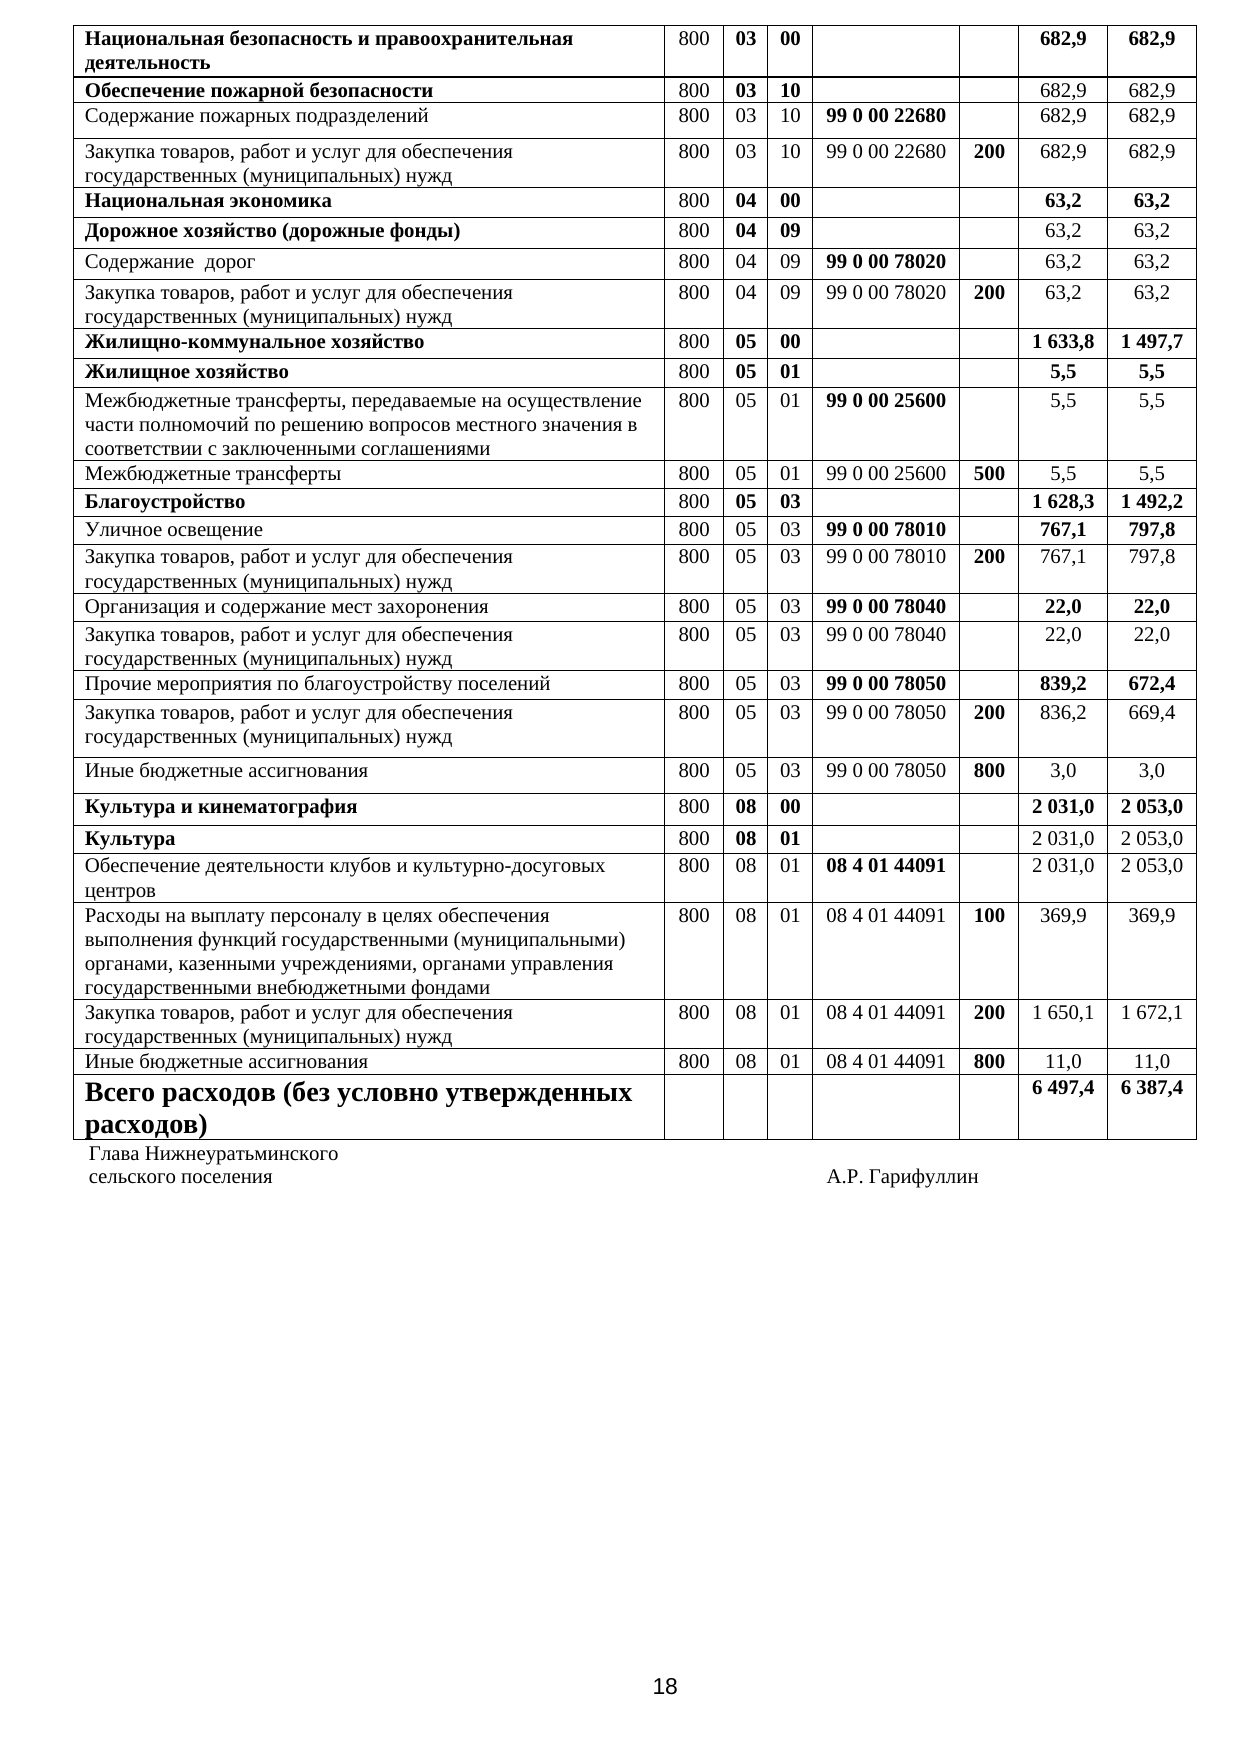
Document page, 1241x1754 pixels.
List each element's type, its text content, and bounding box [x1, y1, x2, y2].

table_cell 99 0 00 78040 [813, 594, 959, 621]
table_cell 05 [724, 622, 767, 670]
table_cell 99 0 00 78020 [813, 249, 959, 278]
table_cell 5,5 [1108, 461, 1196, 488]
table_cell 03 [768, 700, 812, 757]
table_cell 800 [665, 461, 723, 488]
table_cell 22,0 [1019, 622, 1107, 670]
table_cell 11,0 [1108, 1049, 1196, 1073]
table_cell 800 [665, 26, 723, 76]
table_cell Прочие мероприятия по благоустройству поселений [74, 671, 664, 699]
table_cell 99 0 00 78050 [813, 700, 959, 757]
table_cell 797,8 [1108, 545, 1196, 593]
table_cell 800 [665, 489, 723, 516]
table_cell 03 [724, 139, 767, 187]
table_cell [813, 218, 959, 248]
table_cell 63,2 [1019, 249, 1107, 278]
table_cell 63,2 [1019, 188, 1107, 217]
table_cell 682,9 [1108, 103, 1196, 137]
table_cell Иные бюджетные ассигнования [74, 758, 664, 793]
table_cell 05 [724, 758, 767, 793]
table_cell 05 [724, 461, 767, 488]
table_cell 00 [768, 794, 812, 824]
table_cell [960, 329, 1018, 358]
table_cell [960, 218, 1018, 248]
table_cell 01 [768, 1000, 812, 1048]
table_cell 99 0 00 78020 [813, 280, 959, 328]
table_cell 05 [724, 545, 767, 593]
table_cell 800 [665, 249, 723, 278]
table_cell Дорожное хозяйство (дорожные фонды) [74, 218, 664, 248]
table_cell 369,9 [1108, 903, 1196, 999]
table_cell 01 [768, 854, 812, 902]
table_cell [960, 359, 1018, 387]
table_cell Жилищно-коммунальное хозяйство [74, 329, 664, 358]
table_cell 01 [768, 461, 812, 488]
table_cell 800 [665, 903, 723, 999]
table_cell 22,0 [1108, 594, 1196, 621]
table_cell 1 650,1 [1019, 1000, 1107, 1048]
table_cell 63,2 [1108, 188, 1196, 217]
table_cell 03 [724, 78, 767, 102]
table_cell [960, 826, 1018, 852]
table_cell 03 [768, 758, 812, 793]
table_cell 3,0 [1108, 758, 1196, 793]
table_cell 682,9 [1108, 26, 1196, 76]
table_cell [813, 794, 959, 824]
table_cell 2 053,0 [1108, 854, 1196, 902]
table_cell 05 [724, 517, 767, 543]
table_cell 800 [665, 854, 723, 902]
table_cell 05 [724, 329, 767, 358]
table_cell Жилищное хозяйство [74, 359, 664, 387]
table_cell 682,9 [1108, 78, 1196, 102]
table_cell 03 [768, 671, 812, 699]
table_cell 800 [665, 517, 723, 543]
table_cell Содержание пожарных подразделений [74, 103, 664, 137]
table_cell 800 [665, 1049, 723, 1073]
table_cell 08 [724, 903, 767, 999]
table_cell 00 [768, 26, 812, 76]
table_cell 800 [665, 622, 723, 670]
table_cell Всего расходов (без условно утвержденных расходов) [74, 1075, 664, 1139]
table_cell Межбюджетные трансферты [74, 461, 664, 488]
table_cell [960, 854, 1018, 902]
table_cell 5,5 [1108, 359, 1196, 387]
table_cell 800 [665, 671, 723, 699]
table_cell 672,4 [1108, 671, 1196, 699]
table_cell [960, 594, 1018, 621]
table_cell 04 [724, 249, 767, 278]
table_cell [960, 622, 1018, 670]
table_cell 00 [768, 188, 812, 217]
table_cell Национальная безопасность и правоохранительная деятельность [74, 26, 664, 76]
table_cell [813, 826, 959, 852]
table_cell 01 [768, 903, 812, 999]
table_cell Закупка товаров, работ и услуг для обеспечения государственных (муниципальных) нужд [74, 280, 664, 328]
table_cell 63,2 [1108, 218, 1196, 248]
table_cell [960, 1075, 1018, 1139]
table_cell 99 0 00 22680 [813, 139, 959, 187]
table_cell 200 [960, 1000, 1018, 1048]
table_cell 03 [768, 622, 812, 670]
table_cell 800 [665, 139, 723, 187]
table_cell 800 [665, 359, 723, 387]
table_cell 800 [665, 594, 723, 621]
table_cell [768, 1075, 812, 1139]
table_cell 10 [768, 103, 812, 137]
table_cell [813, 78, 959, 102]
table_cell 63,2 [1108, 280, 1196, 328]
table_cell Организация и содержание мест захоронения [74, 594, 664, 621]
table_cell 800 [665, 388, 723, 460]
table_cell [665, 1075, 723, 1139]
table_cell Закупка товаров, работ и услуг для обеспечения государственных (муниципальных) нужд [74, 545, 664, 593]
table_cell 08 4 01 44091 [813, 1049, 959, 1073]
table_cell [960, 671, 1018, 699]
table_cell 03 [724, 103, 767, 137]
table_cell 01 [768, 1049, 812, 1073]
table_cell 839,2 [1019, 671, 1107, 699]
table_cell Уличное освещение [74, 517, 664, 543]
table_cell 5,5 [1108, 388, 1196, 460]
table_cell 2 053,0 [1108, 794, 1196, 824]
table_cell 05 [724, 594, 767, 621]
table_cell 05 [724, 671, 767, 699]
table_cell 08 4 01 44091 [813, 1000, 959, 1048]
table_cell 5,5 [1019, 359, 1107, 387]
table_cell 63,2 [1108, 249, 1196, 278]
table_cell 03 [768, 594, 812, 621]
table_cell 09 [768, 249, 812, 278]
table_cell 2 031,0 [1019, 854, 1107, 902]
table_cell 682,9 [1019, 78, 1107, 102]
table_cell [74, 139, 664, 187]
table_cell [960, 78, 1018, 102]
table_cell [960, 388, 1018, 460]
table_cell 2 031,0 [1019, 794, 1107, 824]
table_cell Национальная экономика [74, 188, 664, 217]
table_cell 669,4 [1108, 700, 1196, 757]
table_cell [813, 359, 959, 387]
table_cell 800 [665, 329, 723, 358]
table_cell 11,0 [1019, 1049, 1107, 1073]
table_cell 767,1 [1019, 517, 1107, 543]
table_cell Закупка товаров, работ и услуг для обеспечения государственных (муниципальных) нужд [74, 622, 664, 670]
table_cell 500 [960, 461, 1018, 488]
table_cell [724, 1075, 767, 1139]
table_cell 2 031,0 [1019, 826, 1107, 852]
table_cell Закупка товаров, работ и услуг для обеспечения государственных (муниципальных) нужд [74, 700, 664, 757]
table_cell 99 0 00 25600 [813, 461, 959, 488]
table_cell 800 [665, 103, 723, 137]
table_cell 800 [960, 1049, 1018, 1073]
table_cell 99 0 00 78050 [813, 671, 959, 699]
table_cell 800 [665, 218, 723, 248]
table_cell 800 [665, 188, 723, 217]
table_cell Закупка товаров, работ и услуг для обеспечения государственных (муниципальных) нужд [74, 1000, 664, 1048]
table_cell 01 [768, 388, 812, 460]
table_cell 04 [724, 218, 767, 248]
table_cell 22,0 [1108, 622, 1196, 670]
table_cell [813, 329, 959, 358]
table_cell 200 [960, 280, 1018, 328]
table_cell 800 [665, 1000, 723, 1048]
text Глава Нижнеуратьминского [89, 1140, 1227, 1164]
table_cell 800 [665, 826, 723, 852]
table_cell 01 [768, 826, 812, 852]
table_cell 22,0 [1019, 594, 1107, 621]
table_cell Обеспечение пожарной безопасности [74, 78, 664, 102]
table_cell 03 [768, 517, 812, 543]
table_cell [960, 517, 1018, 543]
text сельского поселения А.Р. Гарифуллин [89, 1164, 1227, 1188]
table_cell 05 [724, 700, 767, 757]
table_cell 99 0 00 25600 [813, 388, 959, 460]
table_cell 200 [960, 700, 1018, 757]
table_cell 682,9 [1019, 139, 1107, 187]
table_cell 03 [768, 545, 812, 593]
table_cell Обеспечение деятельности клубов и культурно-досуговых центров [74, 854, 664, 902]
table_cell 6 387,4 [1108, 1075, 1196, 1139]
table_cell [960, 188, 1018, 217]
table_cell 100 [960, 903, 1018, 999]
table_cell 10 [768, 139, 812, 187]
table_cell Иные бюджетные ассигнования [74, 1049, 664, 1073]
table_cell Благоустройство [74, 489, 664, 516]
table_cell 797,8 [1108, 517, 1196, 543]
table_cell 2 053,0 [1108, 826, 1196, 852]
table_cell Культура и кинематография [74, 794, 664, 824]
table_cell 200 [960, 545, 1018, 593]
table_cell 08 4 01 44091 [813, 903, 959, 999]
table_cell 01 [768, 359, 812, 387]
table_cell 1 672,1 [1108, 1000, 1196, 1048]
table_cell 10 [768, 78, 812, 102]
table_cell 03 [768, 489, 812, 516]
table_cell 6 497,4 [1019, 1075, 1107, 1139]
table_cell 08 [724, 794, 767, 824]
table_cell 369,9 [1019, 903, 1107, 999]
table_cell 00 [768, 329, 812, 358]
table_cell Содержание дорог [74, 249, 664, 278]
table_cell 99 0 00 78010 [813, 517, 959, 543]
table_cell 08 [724, 1049, 767, 1073]
table_cell Культура [74, 826, 664, 852]
table_cell 09 [768, 218, 812, 248]
table_cell 682,9 [1019, 103, 1107, 137]
table_cell [960, 489, 1018, 516]
table_cell [960, 249, 1018, 278]
table_cell 5,5 [1019, 461, 1107, 488]
table_cell 05 [724, 489, 767, 516]
table_cell Межбюджетные трансферты, передаваемые на осуществление части полномочий по решению вопросов местного значения в соответствии с заключенными соглашениями [74, 388, 664, 460]
table_cell 09 [768, 280, 812, 328]
table_cell 63,2 [1019, 280, 1107, 328]
table_cell 200 [960, 139, 1018, 187]
table_cell 1 497,7 [1108, 329, 1196, 358]
table_cell 800 [665, 758, 723, 793]
table_cell 99 0 00 78010 [813, 545, 959, 593]
table_cell Расходы на выплату персоналу в целях обеспечения выполнения функций государственными (муниципальными) органами, казенными учреждениями, органами управления государственными внебюджетными фондами [74, 903, 664, 999]
table_cell 99 0 00 22680 [813, 103, 959, 137]
table_cell 1 628,3 [1019, 489, 1107, 516]
table_cell 99 0 00 78040 [813, 622, 959, 670]
table_cell 800 [665, 280, 723, 328]
table_cell 08 [724, 854, 767, 902]
table_cell 800 [665, 700, 723, 757]
table_cell 08 [724, 1000, 767, 1048]
table_cell 03 [724, 26, 767, 76]
table_cell 04 [724, 188, 767, 217]
table_cell 767,1 [1019, 545, 1107, 593]
table_cell [813, 26, 959, 76]
table_cell 800 [665, 78, 723, 102]
table_cell 800 [665, 545, 723, 593]
table_cell [960, 794, 1018, 824]
table_cell 08 4 01 44091 [813, 854, 959, 902]
table_cell 63,2 [1019, 218, 1107, 248]
table_cell 04 [724, 280, 767, 328]
table_cell 99 0 00 78050 [813, 758, 959, 793]
table_cell [960, 26, 1018, 76]
table_cell 08 [724, 826, 767, 852]
table_cell [960, 103, 1018, 137]
table_cell 1 492,2 [1108, 489, 1196, 516]
table_cell 05 [724, 388, 767, 460]
table_cell [813, 188, 959, 217]
table_cell 682,9 [1019, 26, 1107, 76]
table_cell 05 [724, 359, 767, 387]
table_cell 1 633,8 [1019, 329, 1107, 358]
table_cell 800 [960, 758, 1018, 793]
table_cell 800 [665, 794, 723, 824]
table_cell [813, 489, 959, 516]
table_cell 5,5 [1019, 388, 1107, 460]
table_cell 3,0 [1019, 758, 1107, 793]
table_cell [813, 1075, 959, 1139]
table_cell 836,2 [1019, 700, 1107, 757]
table_cell 682,9 [1108, 139, 1196, 187]
